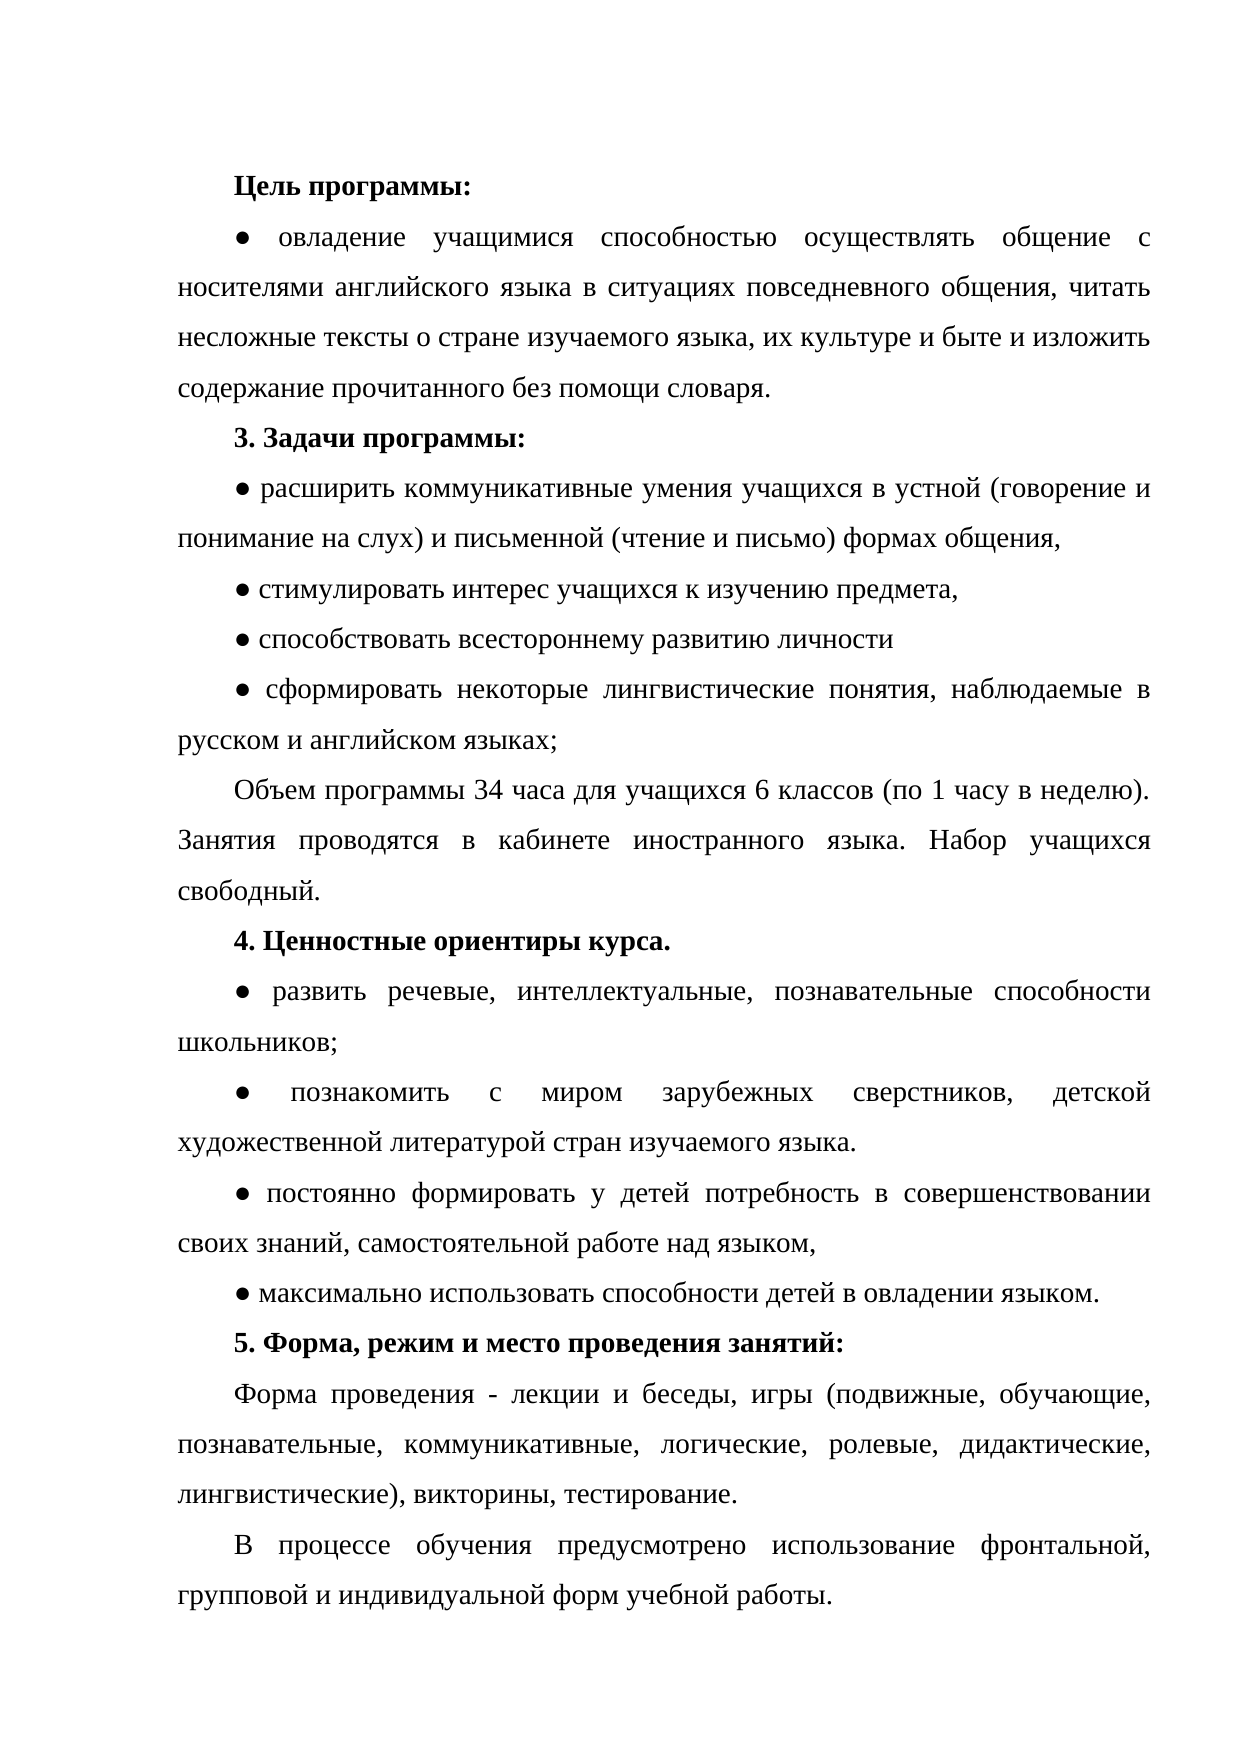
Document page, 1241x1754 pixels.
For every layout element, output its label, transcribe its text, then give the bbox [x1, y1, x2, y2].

text ● сформировать некоторые лингвистические понятия, наблюдаемые в русском и английском языках; [177, 672, 1152, 755]
text ● постоянно формировать у детей потребность в совершенствовании своих знаний, самостоятельной работе над языком, [177, 1175, 1152, 1258]
text 4. Ценностные ориентиры курса. [177, 923, 1152, 957]
text ● максимально использовать способности детей в овладении языком. [177, 1275, 1152, 1309]
text ● способствовать всестороннему развитию личности [177, 621, 1152, 655]
text Цель программы: [177, 168, 1152, 202]
text 3. Задачи программы: [177, 420, 1152, 453]
text ● стимулировать интерес учащихся к изучению предмета, [177, 571, 1152, 604]
text В процессе обучения предусмотрено использование фронтальной, групповой и индивидуальной форм учебной работы. [177, 1527, 1152, 1611]
text Объем программы 34 часа для учащихся 6 классов (по 1 часу в неделю). Занятия проводятся в кабинете иностранного языка. Набор учащихся свободный. [177, 772, 1152, 906]
text 5. Форма, режим и место проведения занятий: [177, 1326, 1152, 1359]
text ● расширить коммуникативные умения учащихся в устной (говорение и понимание на слух) и письменной (чтение и письмо) формах общения, [177, 470, 1152, 554]
text ● развить речевые, интеллектуальные, познавательные способности школьников; [177, 973, 1152, 1057]
text Форма проведения - лекции и беседы, игры (подвижные, обучающие, познавательные, коммуникативные, логические, ролевые, дидактические, лингвистические), викторины, тестирование. [177, 1376, 1152, 1510]
text ● познакомить с миром зарубежных сверстников, детской художественной литературой стран изучаемого языка. [177, 1074, 1152, 1158]
text ● овладение учащимися способностью осуществлять общение с носителями английского языка в ситуациях повседневного общения, читать несложные тексты о стране изучаемого языка, их культуре и быте и изложить содержание прочитанного без помощи словаря. [177, 219, 1152, 403]
